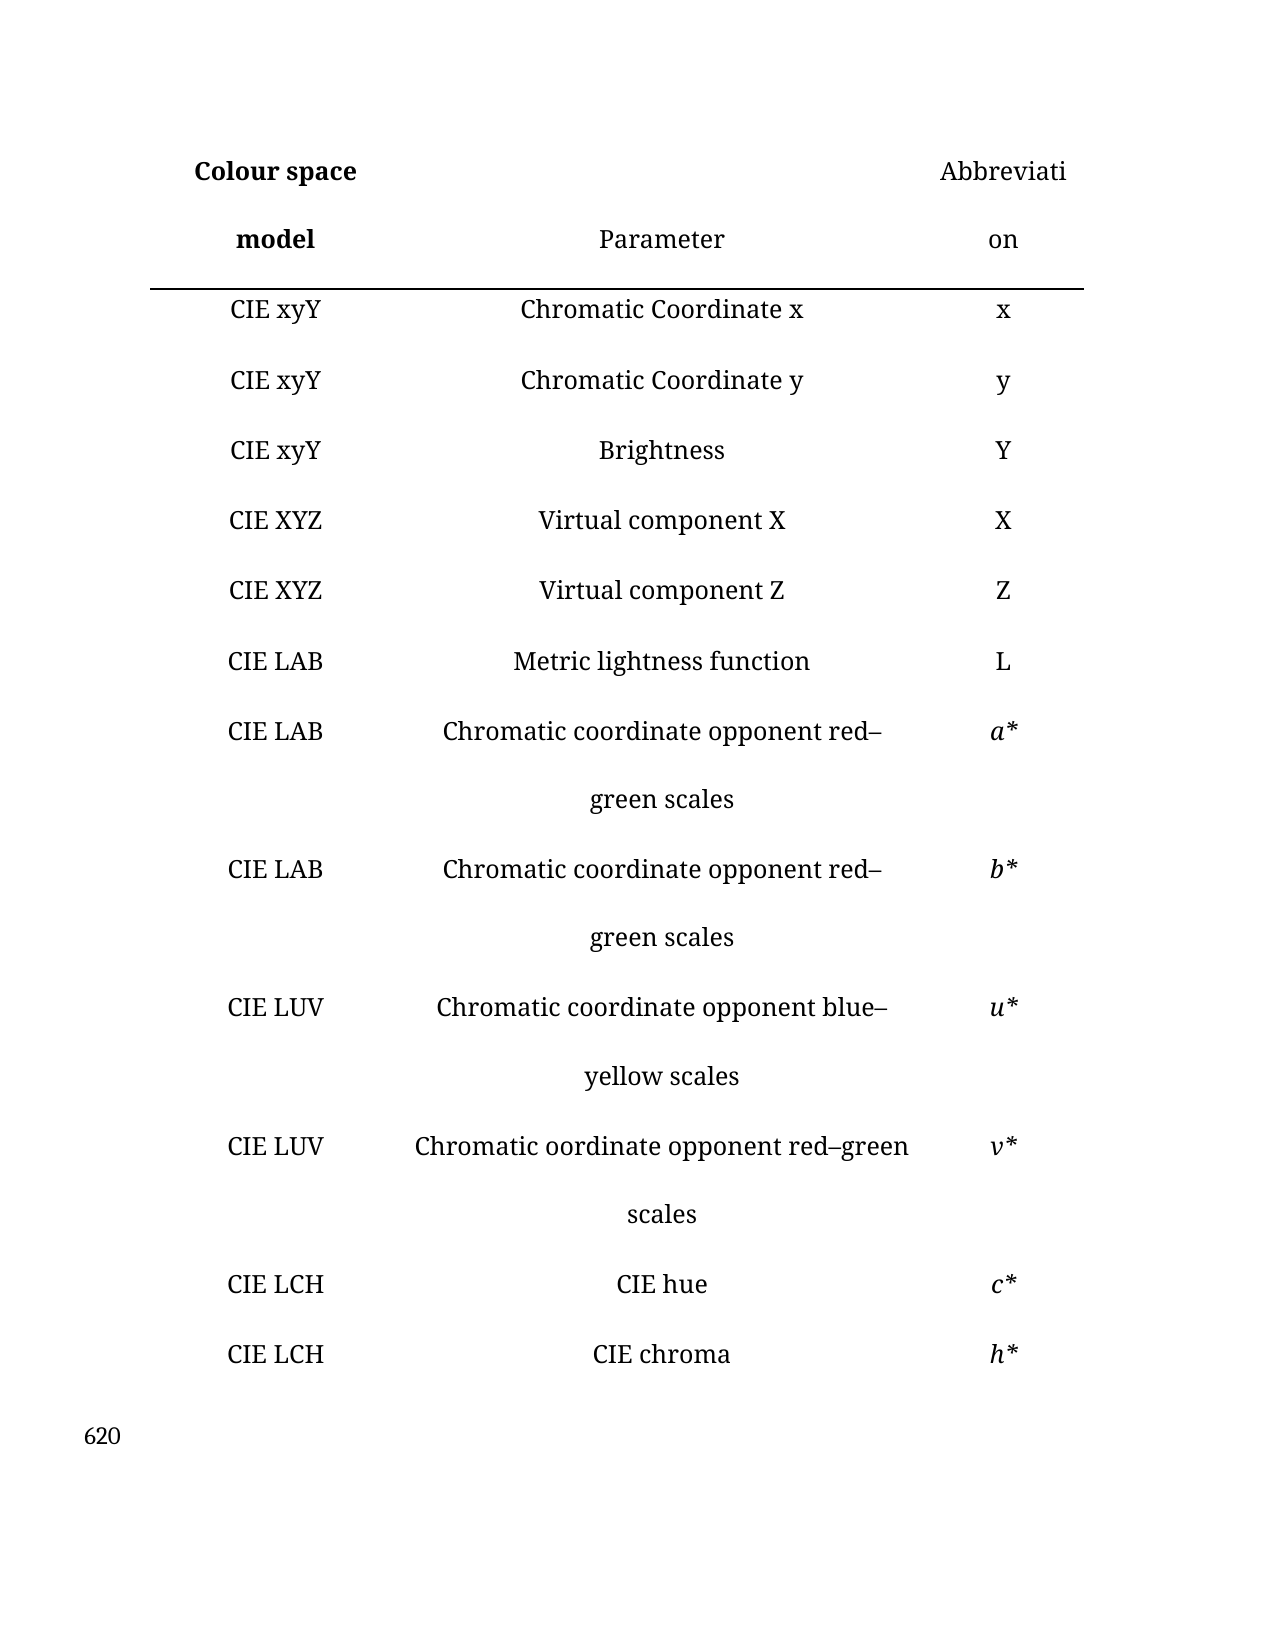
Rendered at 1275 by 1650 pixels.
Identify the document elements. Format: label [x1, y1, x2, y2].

table_header [139, 150, 1114, 1403]
